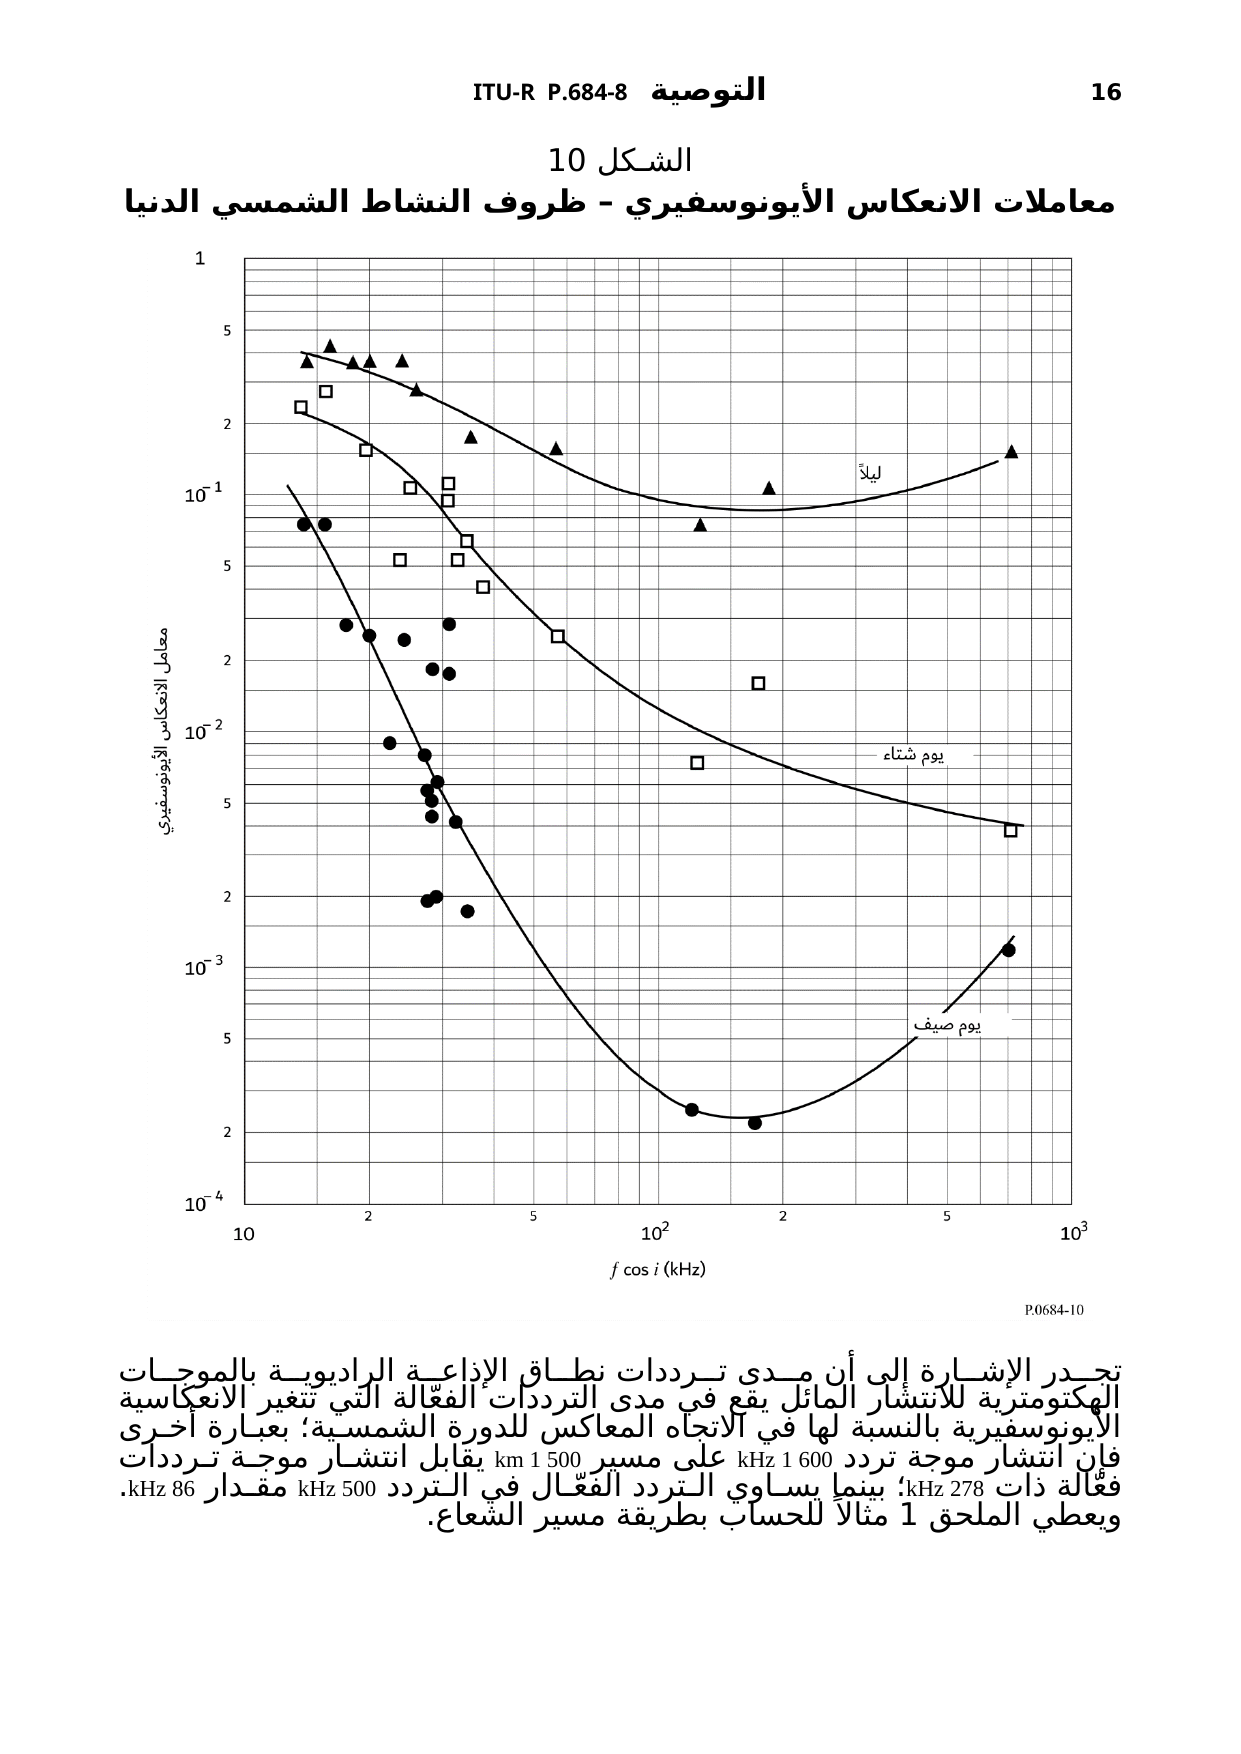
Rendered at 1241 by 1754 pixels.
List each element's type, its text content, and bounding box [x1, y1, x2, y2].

text الشـكل 10 [118, 148, 1122, 177]
picture [145, 243, 1095, 1321]
text تجدر الإشارة إلى أن مدى ترددات نطاق الإذاعة الراديوية بالموجات الهكتومترية للانتشار المائل يقع في مدى الترددات الفعّالة التي تتغير الانعكاسية الأيونوسفيرية بالنسبة لها في الاتجاه المعاكس للدورة الشمسية؛ بعبارة أخرى فإن انتشار موجة تردد kHz 1 600 على مسير km 1 500 يقابل انتشار موجة ترددات فعّالة ذات kHz 278؛ بينما يساوي التردد الفعّال في التردد kHz 500 مقدار kHz 86. ويعطي الملحق 1 مثالاً للحساب بطريقة مسير الشعاع. [118, 1358, 1122, 1533]
title معاملات الانعكاس الأيونوسفيري – ظروف النشاط الشمسي الدنيا [118, 189, 561, 218]
title معاملات الانعكاس الأيونوسفيري – ظروف النشاط الشمسي الدنيا [548, 189, 1122, 218]
